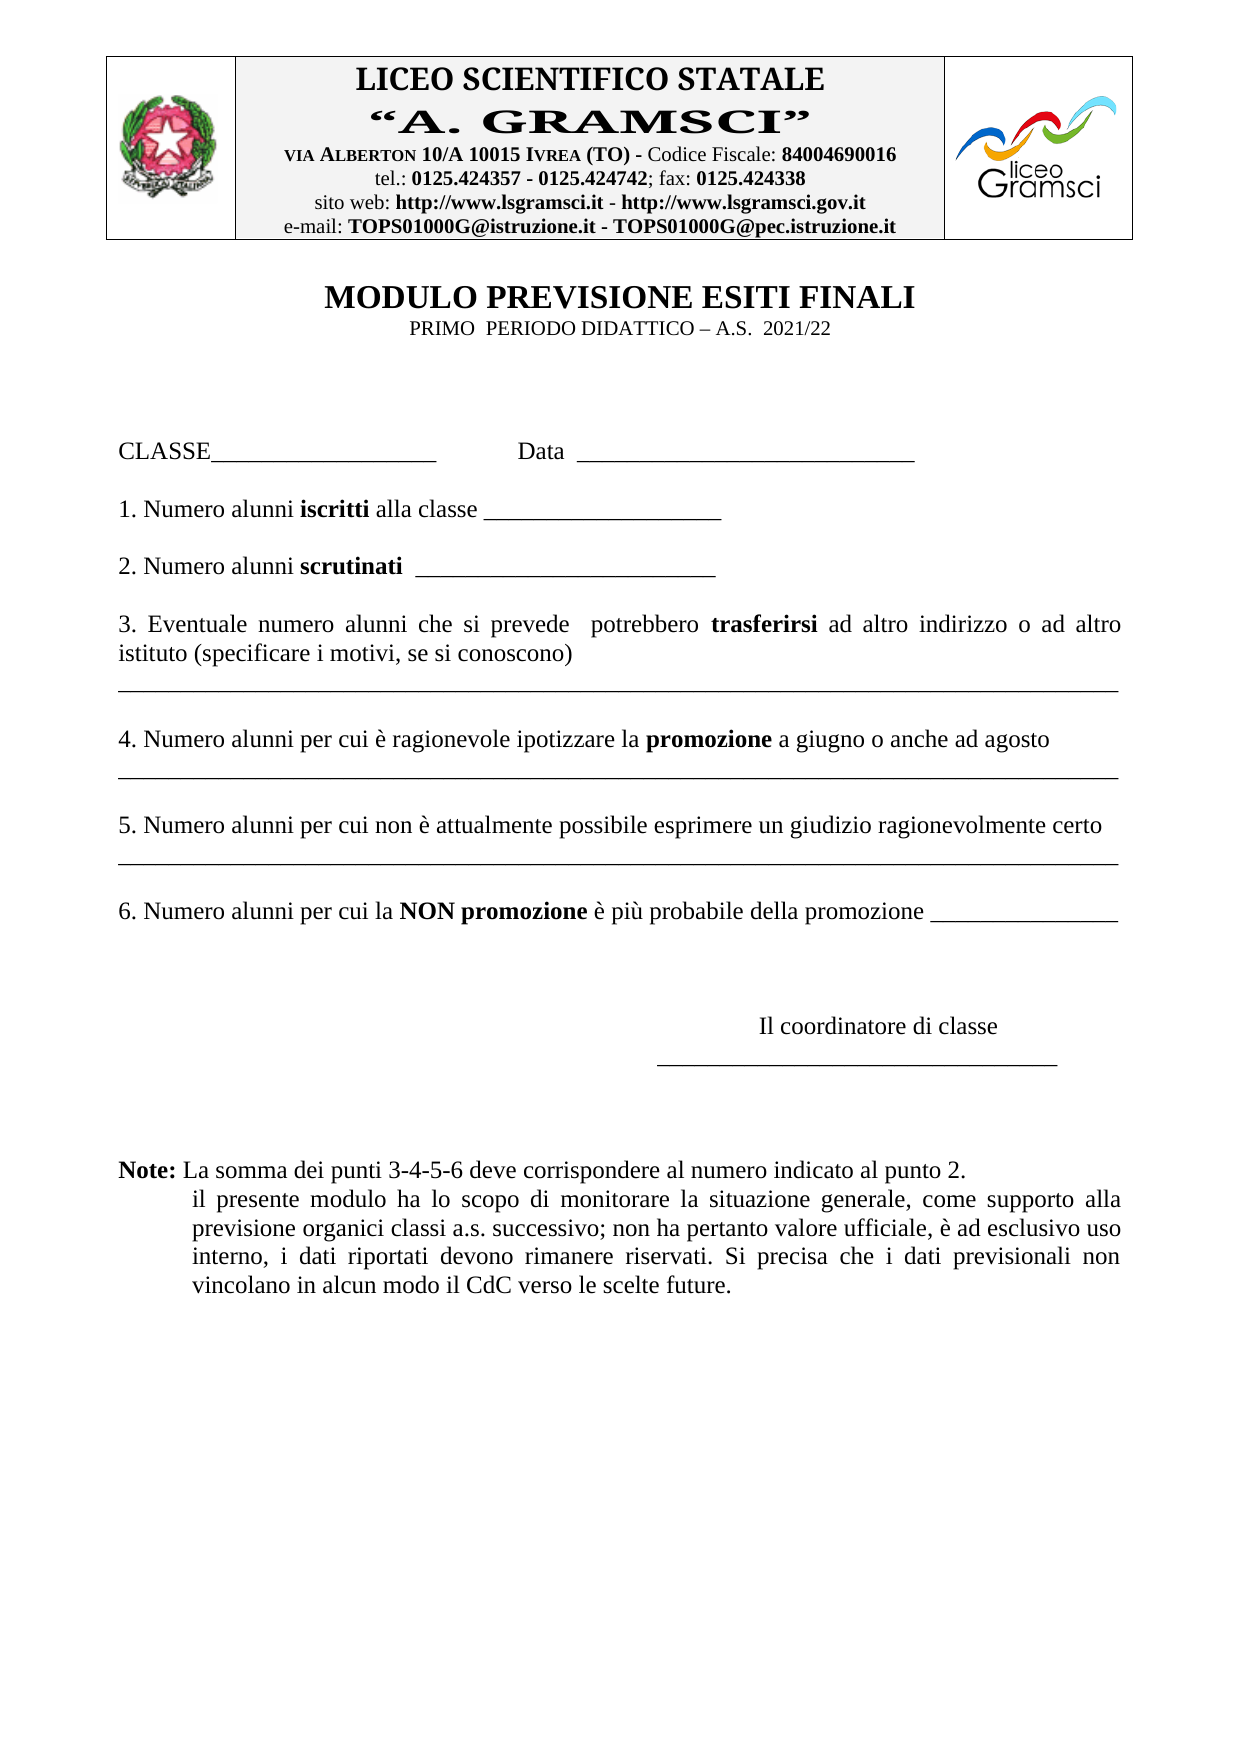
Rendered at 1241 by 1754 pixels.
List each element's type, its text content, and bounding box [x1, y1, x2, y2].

text 2. Numero alunni scrutinati ________________________ [118, 551, 1122, 580]
text CLASSE__________________ Data ___________________________ [118, 436, 1122, 465]
text 5. Numero alunni per cui non è attualmente possibile esprimere un giudizio ragionevolmente certo [118, 810, 1122, 839]
text PRIMO PERIODO DIDATTICO – A.S. 2021/22 [118, 316, 1122, 340]
text MODULO PREVISIONE ESITI FINALI [118, 278, 1122, 316]
text ________________________________________________________________________________ [118, 839, 1122, 868]
text ________________________________________________________________________________ [118, 666, 1122, 695]
text il presente modulo ha lo scopo di monitorare la situazione generale, come supporto alla previsione organici classi a.s. successivo; non ha pertanto valore ufficiale, è ad esclusivo uso interno, i dati riportati devono rimanere riservati. Si precisa che i dati previsionali non vincolano in alcun modo il CdC verso le scelte future. [192, 1184, 1122, 1299]
text 1. Numero alunni iscritti alla classe ___________________ [118, 494, 1122, 523]
text Il coordinatore di classe [118, 1011, 1122, 1040]
text 4. Numero alunni per cui è ragionevole ipotizzare la promozione a giugno o anche ad agosto [118, 724, 1122, 753]
picture [955, 94, 1117, 198]
text 6. Numero alunni per cui la NON promozione è più probabile della promozione _______________ [118, 896, 1122, 925]
text ________________________________ [118, 1040, 1122, 1069]
text Note: La somma dei punti 3-4-5-6 deve corrispondere al numero indicato al punto 2. [118, 1155, 1122, 1184]
text 3. Eventuale numero alunni che si prevede potrebbero trasferirsi ad altro indirizzo o ad altro istituto (specificare i motivi, se si conoscono) [118, 609, 1122, 666]
text ________________________________________________________________________________ [118, 753, 1122, 781]
